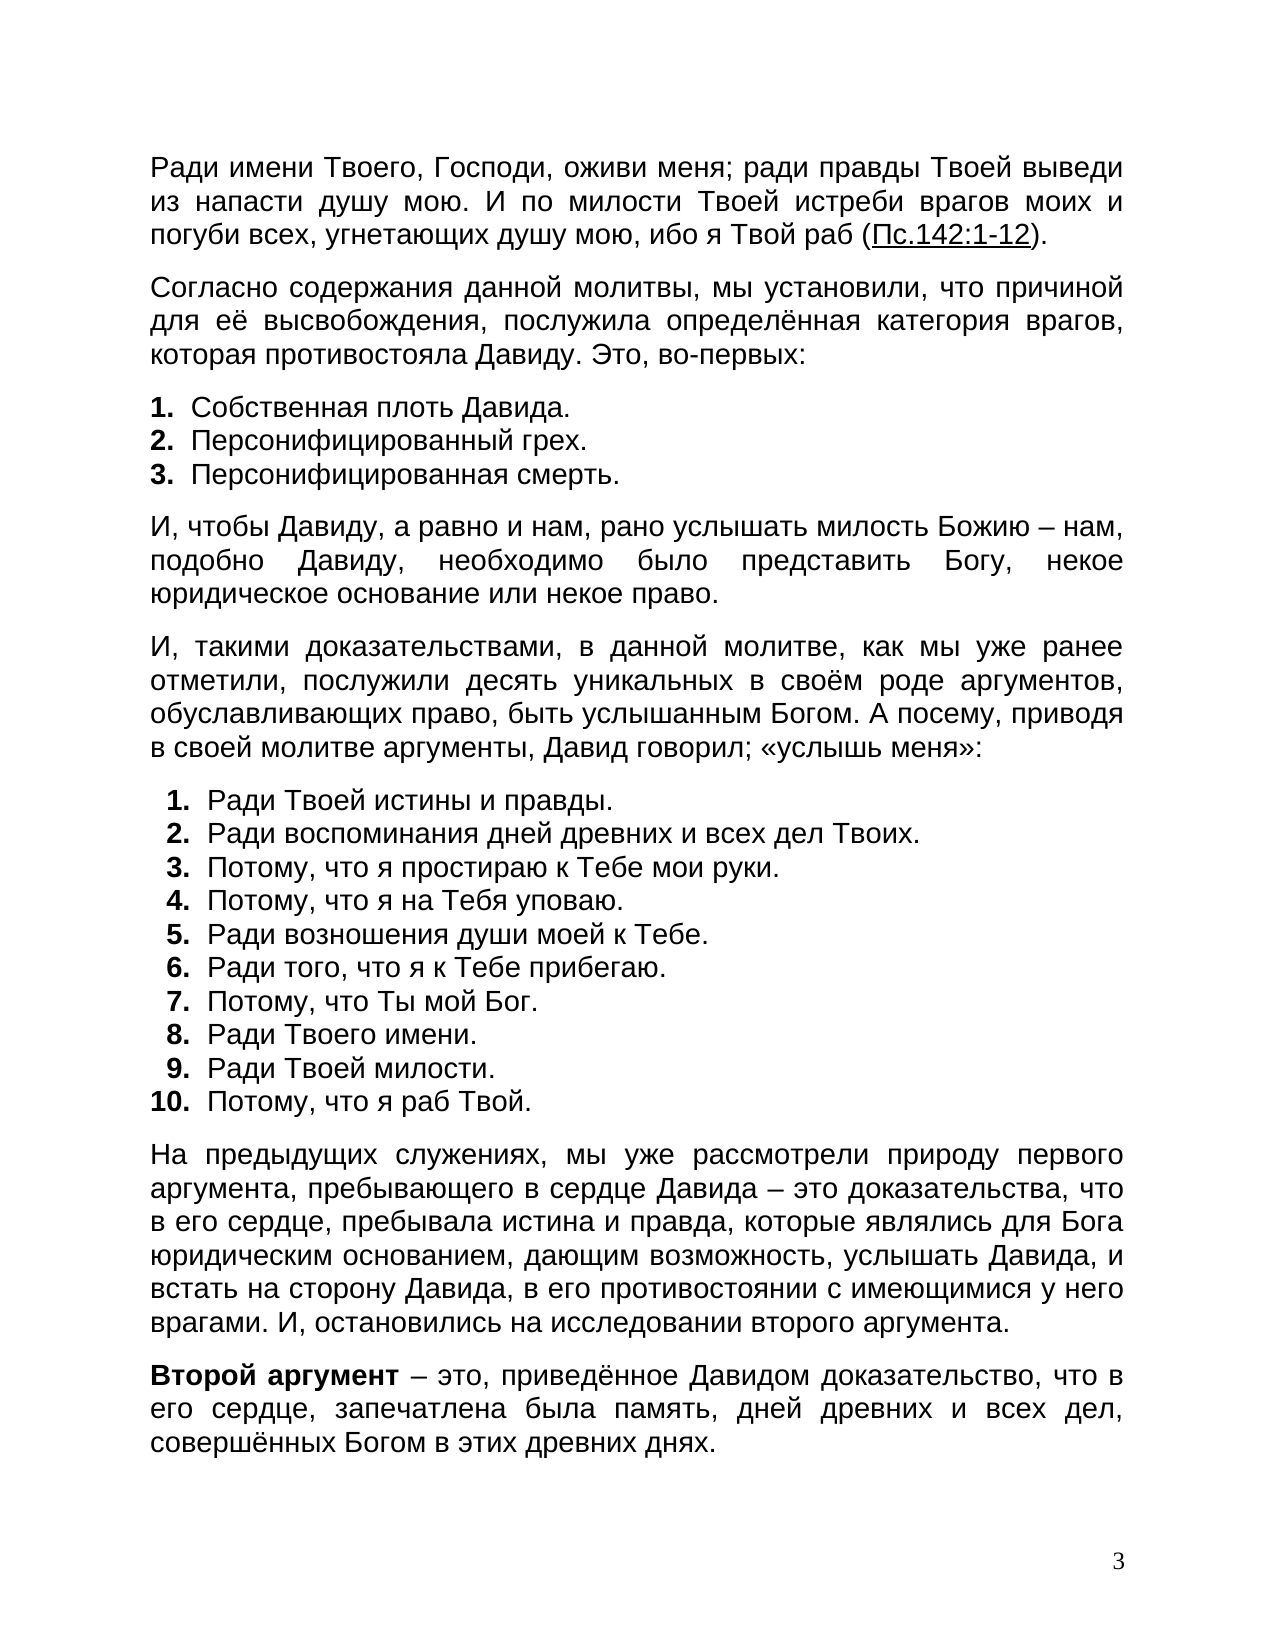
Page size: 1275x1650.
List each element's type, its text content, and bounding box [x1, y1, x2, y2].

text 5. Ради возношения души моей к Тебе. [150, 917, 1125, 950]
text 10. Потому, что я раб Твой. [150, 1084, 1125, 1118]
text 7. Потому, что Ты мой Бог. [150, 984, 1125, 1017]
text 1. Собственная плоть Давида. [150, 389, 1125, 423]
text 2. Персонифицированный грех. [150, 423, 1125, 457]
text Согласно содержания данной молитвы, мы установили, что причиной для её высвобождения, послужила определённая категория врагов, которая противостояла Давиду. Это, во-первых: [150, 270, 1125, 370]
text 4. Потому, что я на Тебя уповаю. [150, 883, 1125, 917]
text 1. Ради Твоей истины и правды. [150, 782, 1125, 816]
text 6. Ради того, что я к Тебе прибегаю. [150, 950, 1125, 984]
text И, такими доказательствами, в данной молитве, как мы уже ранее отметили, послужили десять уникальных в своём роде аргументов, обуславливающих право, быть услышанным Богом. А посему, приводя в своей молитве аргументы, Давид говорил; «услышь меня»: [150, 629, 1125, 763]
text Ради имени Твоего, Господи, оживи меня; ради правды Твоей выведи из напасти душу мою. И по милости Твоей истреби врагов моих и погуби всех, угнетающих душу мою, ибо я Твой раб (Пс.142:1-12). [150, 150, 1125, 251]
text 9. Ради Твоей милости. [150, 1051, 1125, 1084]
text 3. Персонифицированная смерть. [150, 457, 1125, 490]
text 2. Ради воспоминания дней древних и всех дел Твоих. [150, 816, 1125, 849]
text И, чтобы Давиду, а равно и нам, рано услышать милость Божию – нам, подобно Давиду, необходимо было представить Богу, некое юридическое основание или некое право. [150, 509, 1125, 610]
text 8. Ради Твоего имени. [150, 1017, 1125, 1051]
text На предыдущих служениях, мы уже рассмотрели природу первого аргумента, пребывающего в сердце Давида – это доказательства, что в его сердце, пребывала истина и правда, которые являлись для Бога юридическим основанием, дающим возможность, услышать Давида, и встать на сторону Давида, в его противостоянии с имеющимися у него врагами. И, остановились на исследовании второго аргумента. [150, 1137, 1125, 1338]
text Второй аргумент – это, приведённое Давидом доказательство, что в его сердце, запечатлена была память, дней древних и всех дел, совершённых Богом в этих древних днях. [150, 1357, 1125, 1458]
text 3. Потому, что я простираю к Тебе мои руки. [150, 849, 1125, 883]
